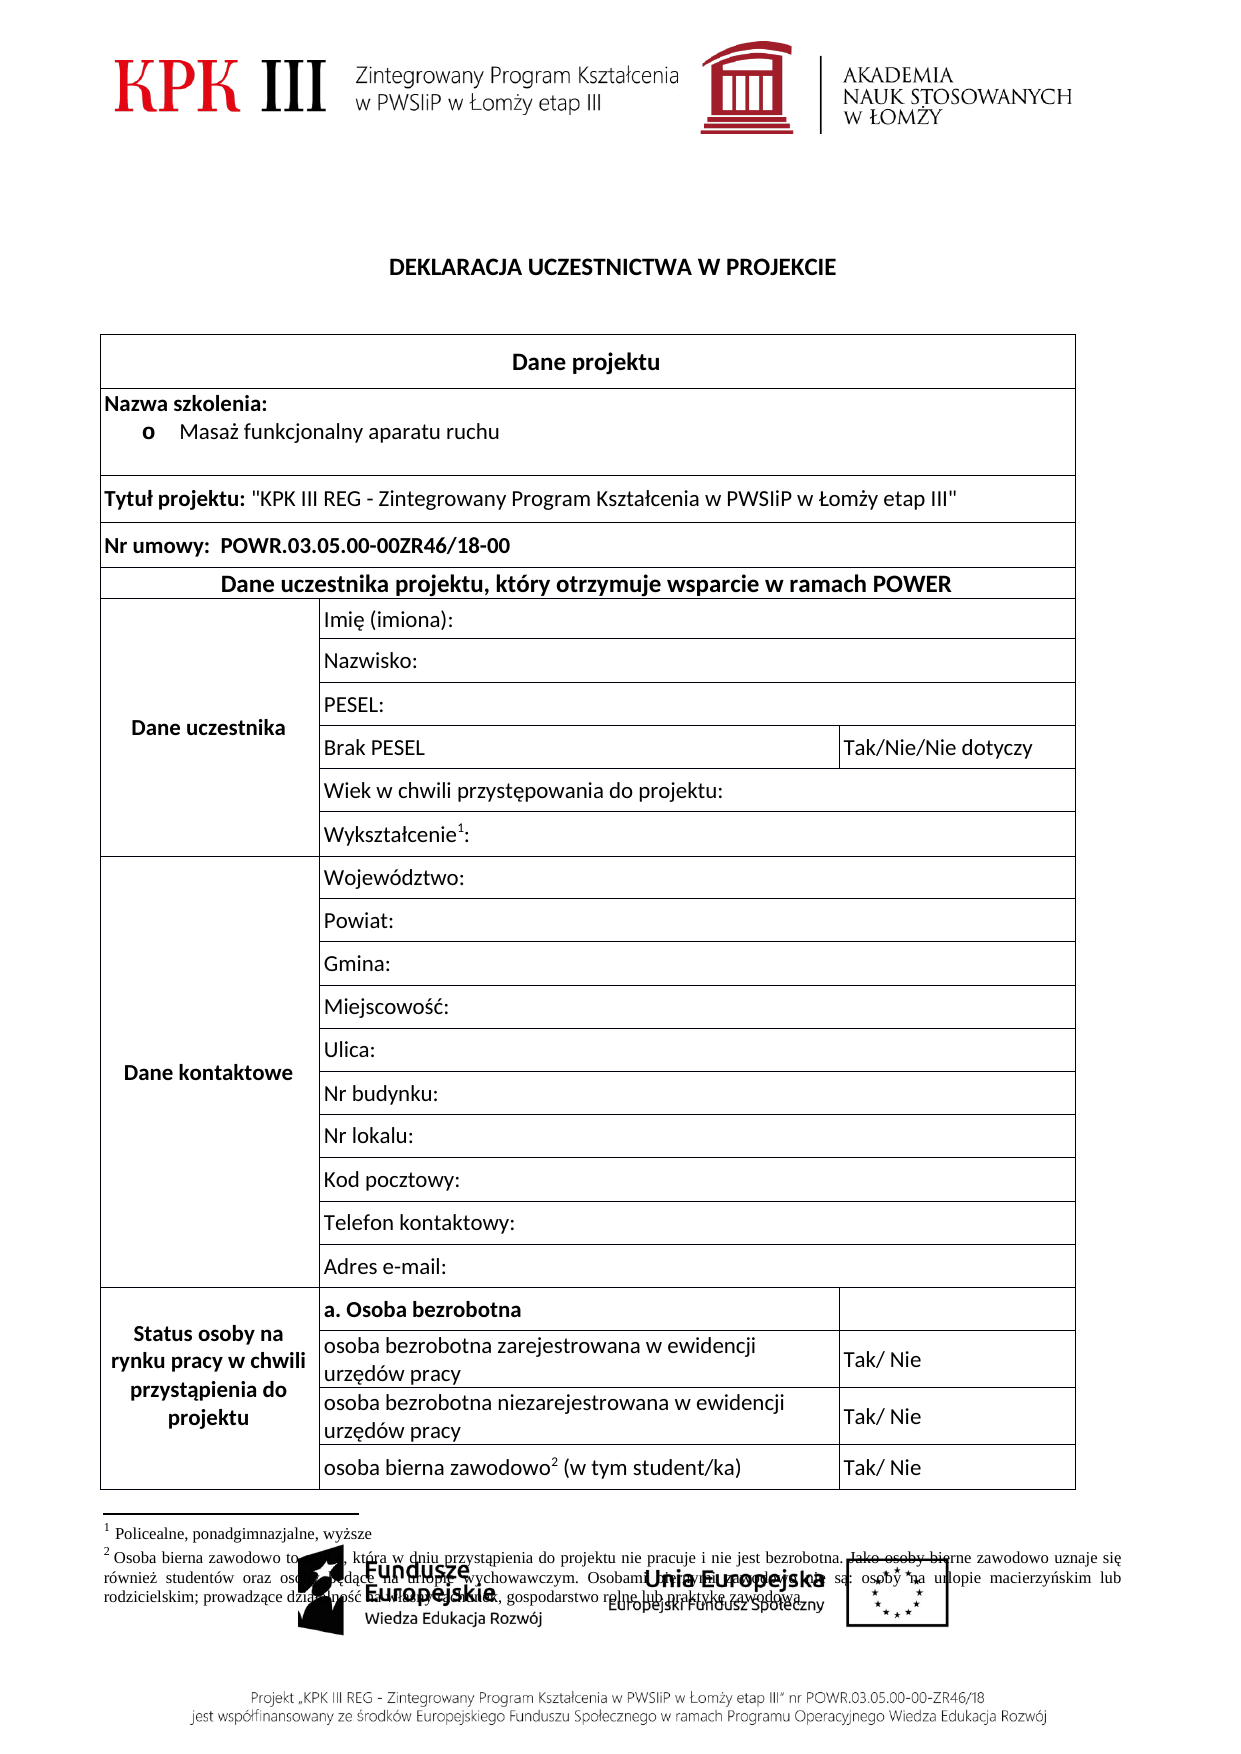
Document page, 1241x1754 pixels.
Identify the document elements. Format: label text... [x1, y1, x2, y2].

table_cell Nr umowy: POWR.03.05.00-00ZR46/18-00 [101, 523, 1075, 567]
table_cell Miejscowość: [320, 986, 1075, 1027]
table_cell Dane uczestnika projektu, który otrzymuje wsparcie w ramach POWER [101, 568, 1075, 598]
table_cell Ulica: [320, 1029, 1075, 1071]
table_cell Wiek w chwili przystępowania do projektu: [320, 769, 1075, 811]
table_cell Tak/ Nie [840, 1388, 1075, 1444]
table_cell Adres e-mail: [320, 1245, 1075, 1287]
picture [700, 41, 1072, 134]
table_cell [840, 1288, 1075, 1330]
table_cell Powiat: [320, 899, 1075, 941]
table_cell Wykształcenie: [320, 812, 1075, 856]
table_cell Telefon kontaktowy: [320, 1202, 1075, 1243]
table_cell Nr budynku: [320, 1072, 1075, 1113]
table_header Dane projektu [101, 335, 1075, 388]
table_cell Nazwa szkolenia: Masaż funkcjonalny aparatu ruchu [101, 389, 1075, 474]
table_cell Status osoby na rynku pracy w chwili przystąpienia do projektu [101, 1288, 319, 1489]
table_cell Tak/Nie/Nie dotyczy [840, 726, 1075, 768]
table_cell Tak/ Nie [840, 1445, 1075, 1489]
text DEKLARACJA UCZESTNICTWA W PROJEKCIE [103, 251, 1122, 282]
table_cell Nr lokalu: [320, 1115, 1075, 1157]
table_cell a. Osoba bezrobotna [320, 1288, 839, 1330]
picture [114, 60, 679, 115]
table_cell Dane kontaktowe [101, 857, 319, 1287]
table_cell Gmina: [320, 942, 1075, 984]
table_cell Tytuł projektu: "KPK III REG - Zintegrowany Program Kształcenia w PWSIiP w Łomży etap III" [101, 476, 1075, 522]
table_cell osoba bezrobotna niezarejestrowana w ewidencji urzędów pracy [320, 1388, 839, 1444]
table_cell osoba bezrobotna zarejestrowana w ewidencji urzędów pracy [320, 1331, 839, 1387]
table_cell Imię (imiona): [320, 599, 1075, 638]
table_cell Dane uczestnika [101, 599, 319, 856]
table_cell Tak/ Nie [840, 1331, 1075, 1387]
table_cell Kod pocztowy: [320, 1158, 1075, 1201]
picture [12, 1520, 1223, 1754]
table_cell osoba bierna zawodowo (w tym student/ka) [320, 1445, 839, 1489]
table_cell Nazwisko: [320, 639, 1075, 682]
table_cell PESEL: [320, 683, 1075, 725]
table_cell Brak PESEL [320, 726, 839, 768]
table_cell Województwo: [320, 857, 1075, 898]
